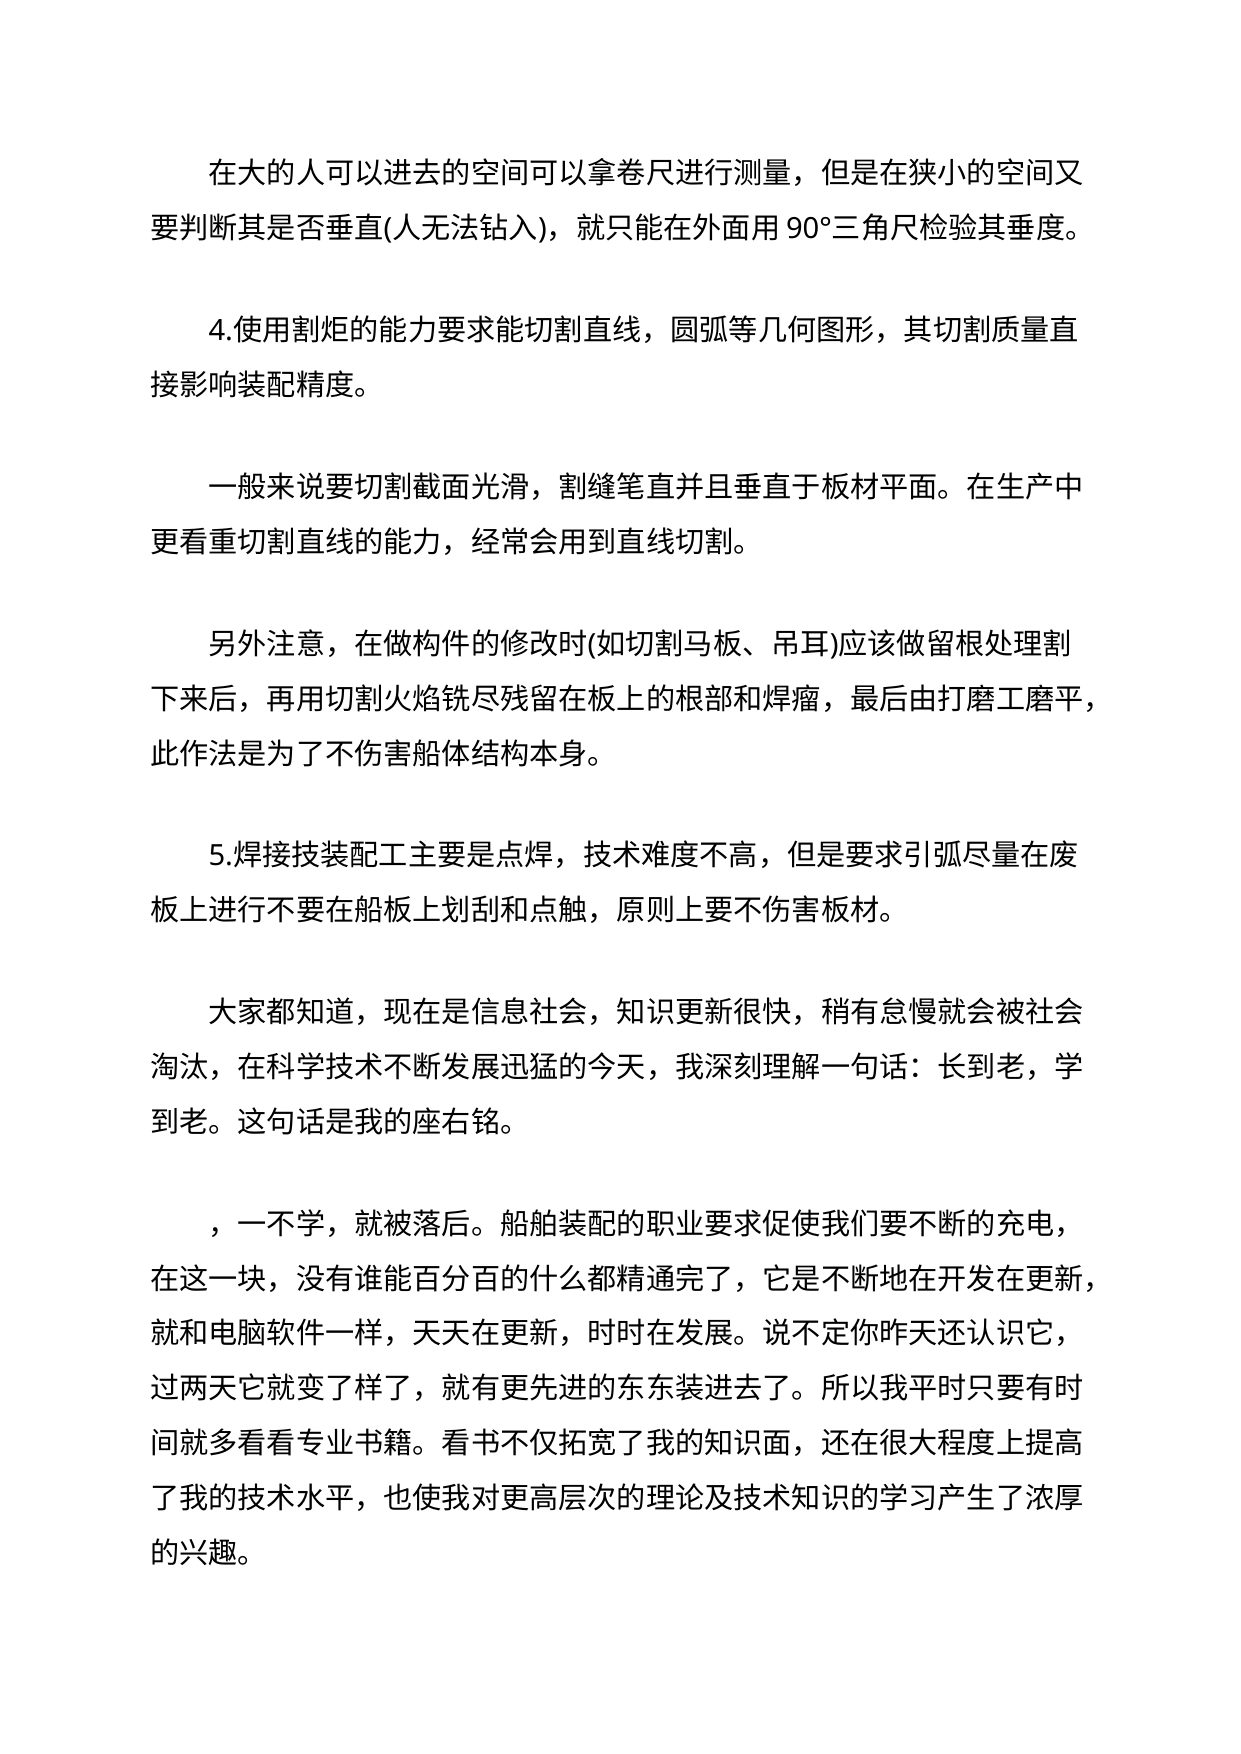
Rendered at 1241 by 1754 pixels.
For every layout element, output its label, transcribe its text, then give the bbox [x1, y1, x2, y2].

text 在大的人可以进去的空间可以拿卷尺进行测量，但是在狭小的空间又要判断其是否垂直(人无法钻入)，就只能在外面用90°三角尺检验其垂度。 [150, 150, 1090, 247]
text 5.焊接技装配工主要是点焊，技术难度不高，但是要求引弧尽量在废板上进行不要在船板上划刮和点触，原则上要不伤害板材。 [150, 832, 1090, 929]
text 另外注意，在做构件的修改时(如切割马板、吊耳)应该做留根处理割下来后，再用切割火焰铣尽残留在板上的根部和焊瘤，最后由打磨工磨平，此作法是为了不伤害船体结构本身。 [150, 620, 1090, 772]
text ，一不学，就被落后。船舶装配的职业要求促使我们要不断的充电，在这一块，没有谁能百分百的什么都精通完了，它是不断地在开发在更新，就和电脑软件一样，天天在更新，时时在发展。说不定你昨天还认识它，过两天它就变了样了，就有更先进的东东装进去了。所以我平时只要有时间就多看看专业书籍。看书不仅拓宽了我的知识面，还在很大程度上提高了我的技术水平，也使我对更高层次的理论及技术知识的学习产生了浓厚的兴趣。 [150, 1200, 1090, 1572]
text 大家都知道，现在是信息社会，知识更新很快，稍有怠慢就会被社会淘汰，在科学技术不断发展迅猛的今天，我深刻理解一句话：长到老，学到老。这句话是我的座右铭。 [150, 989, 1090, 1141]
text 一般来说要切割截面光滑，割缝笔直并且垂直于板材平面。在生产中更看重切割直线的能力，经常会用到直线切割。 [150, 464, 1090, 561]
text 4.使用割炬的能力要求能切割直线，圆弧等几何图形，其切割质量直接影响装配精度。 [150, 307, 1090, 404]
